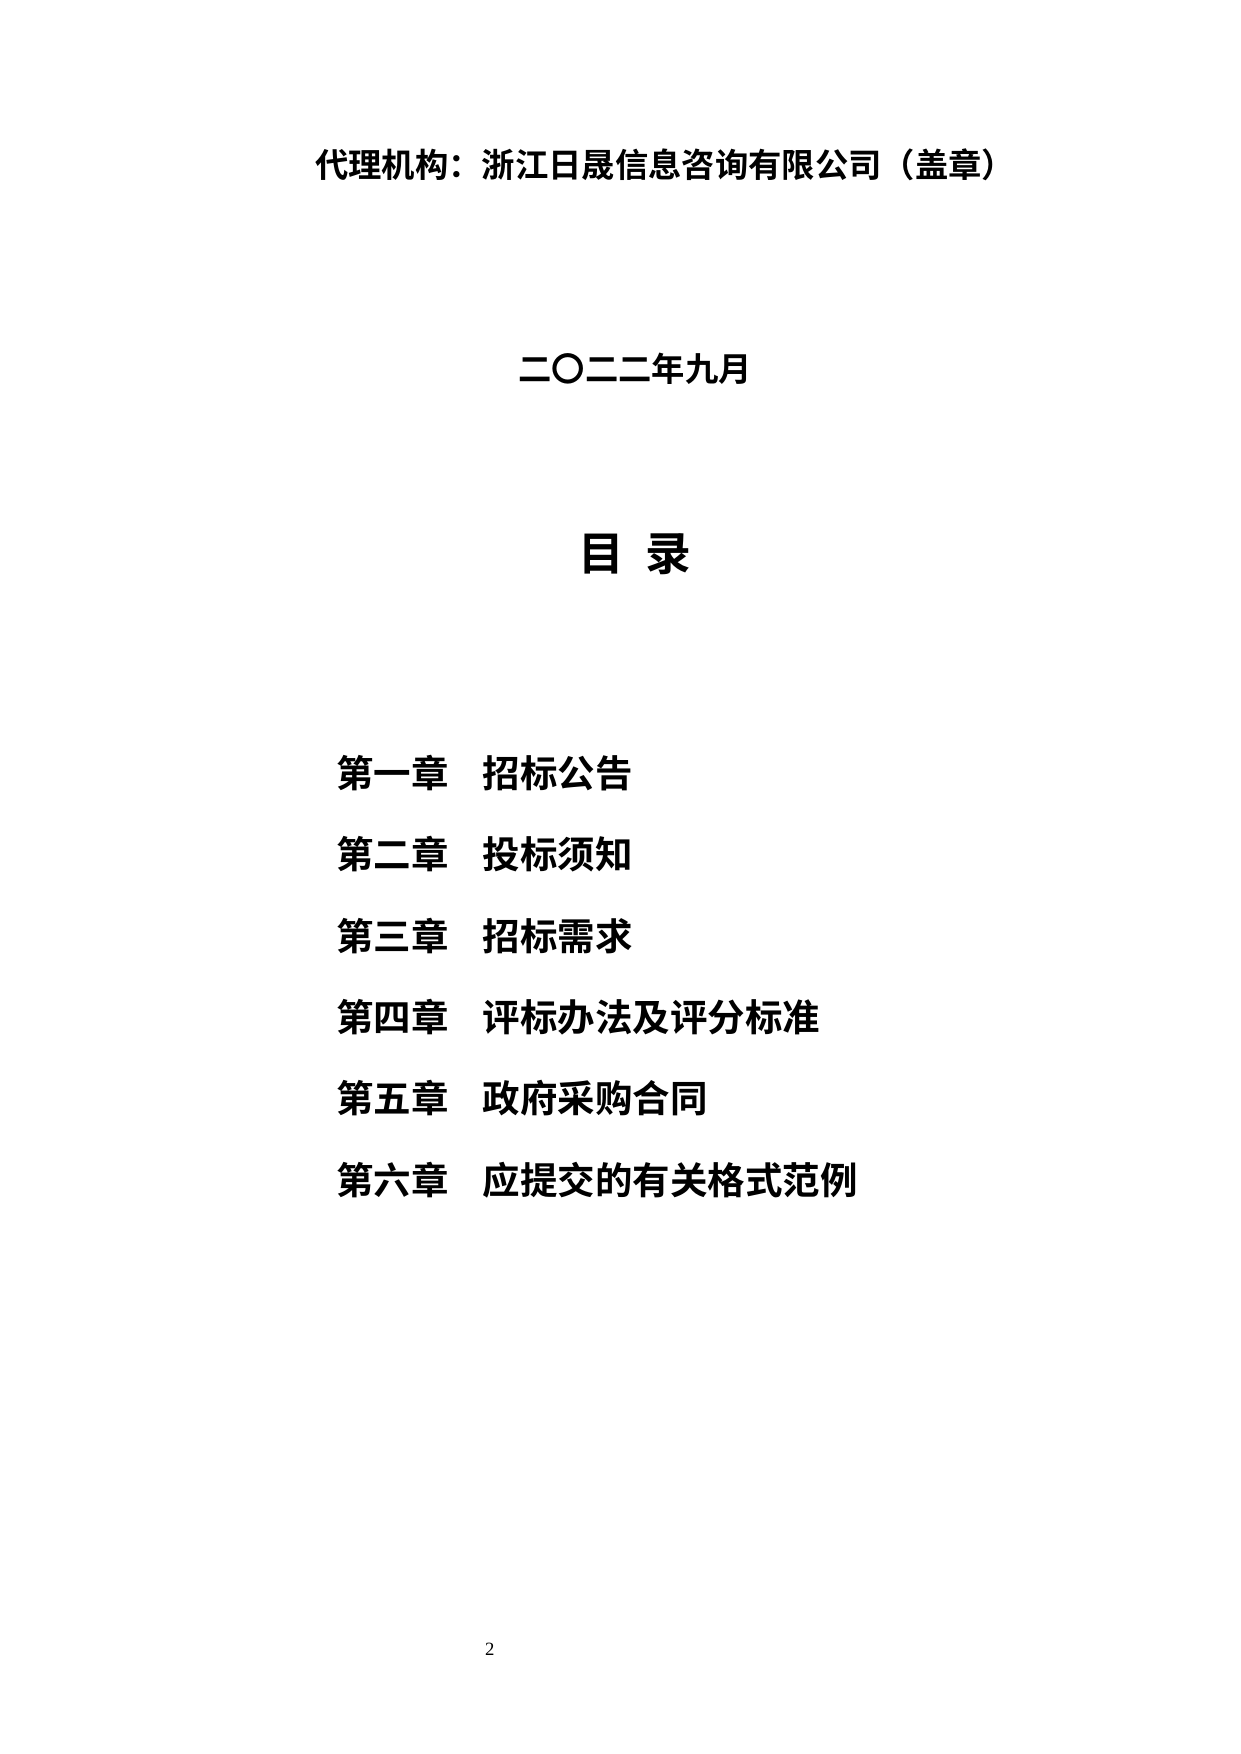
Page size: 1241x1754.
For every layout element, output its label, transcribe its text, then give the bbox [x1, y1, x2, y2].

text 目 录 [148, 502, 1122, 599]
text 第五章 政府采购合同 [148, 1069, 1122, 1124]
text 第二章 投标须知 [148, 825, 1122, 879]
text 第四章 评标办法及评分标准 [148, 988, 1122, 1042]
text 代理机构：浙江日晟信息咨询有限公司（盖章） [148, 138, 1122, 187]
text 二〇二二年九月 [148, 343, 1122, 391]
text 第三章 招标需求 [148, 907, 1122, 961]
text 第一章 招标公告 [148, 744, 1122, 798]
text 第六章 应提交的有关格式范例 [148, 1151, 1122, 1205]
